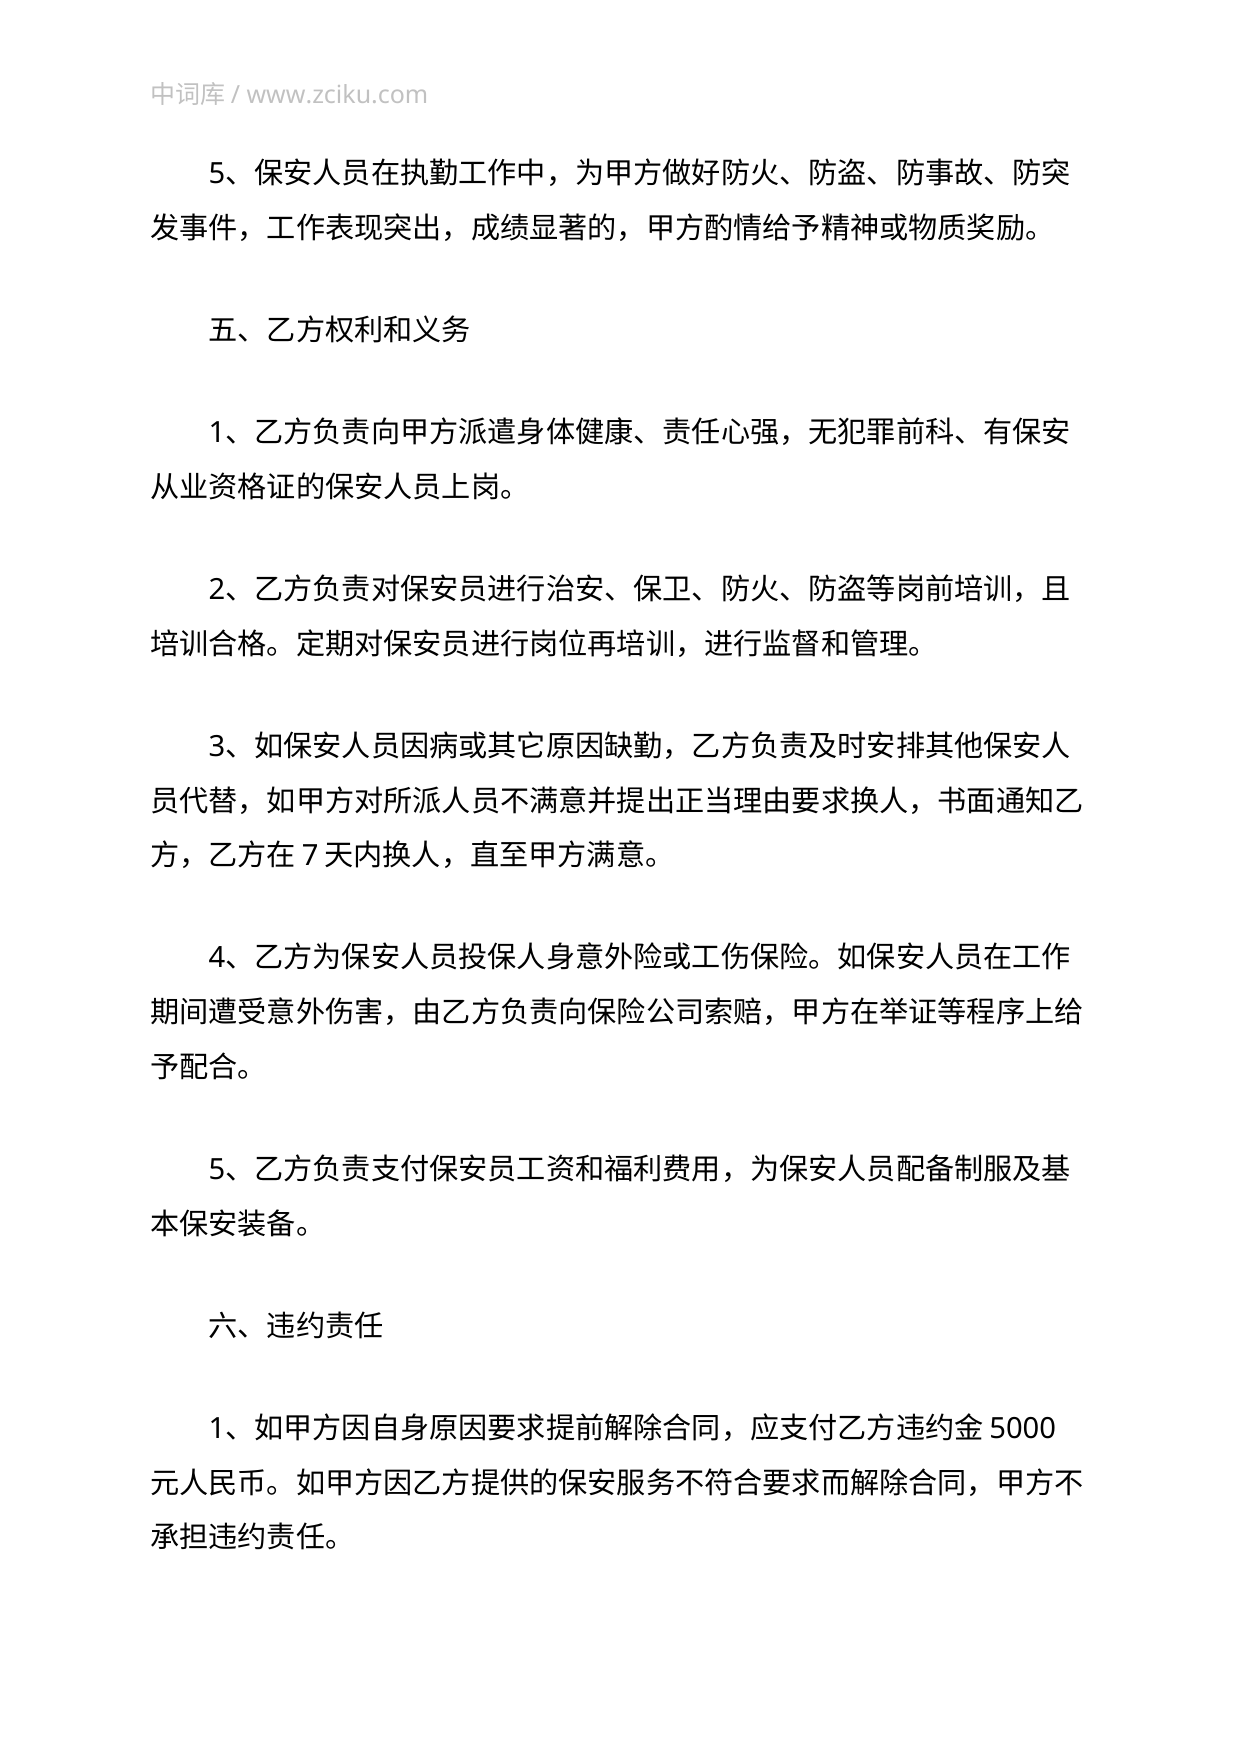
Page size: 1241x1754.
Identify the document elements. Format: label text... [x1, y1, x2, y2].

text 1、乙方负责向甲方派遣身体健康、责任心强，无犯罪前科、有保安从业资格证的保安人员上岗。 [150, 408, 1090, 506]
text 2、乙方负责对保安员进行治安、保卫、防火、防盗等岗前培训，且培训合格。定期对保安员进行岗位再培训，进行监督和管理。 [150, 565, 1090, 663]
text 5、保安人员在执勤工作中，为甲方做好防火、防盗、防事故、防突发事件，工作表现突出，成绩显著的，甲方酌情给予精神或物质奖励。 [150, 150, 1090, 247]
text 五、乙方权利和义务 [150, 307, 1090, 349]
text 5、乙方负责支付保安员工资和福利费用，为保安人员配备制服及基本保安装备。 [150, 1146, 1090, 1243]
text 4、乙方为保安人员投保人身意外险或工伤保险。如保安人员在工作期间遭受意外伤害，由乙方负责向保险公司索赔，甲方在举证等程序上给予配合。 [150, 934, 1090, 1086]
text 1、如甲方因自身原因要求提前解除合同，应支付乙方违约金5000元人民币。如甲方因乙方提供的保安服务不符合要求而解除合同，甲方不承担违约责任。 [150, 1404, 1090, 1556]
text 六、违约责任 [150, 1302, 1090, 1345]
text 3、如保安人员因病或其它原因缺勤，乙方负责及时安排其他保安人员代替，如甲方对所派人员不满意并提出正当理由要求换人，书面通知乙方，乙方在7天内换人，直至甲方满意。 [150, 722, 1090, 874]
